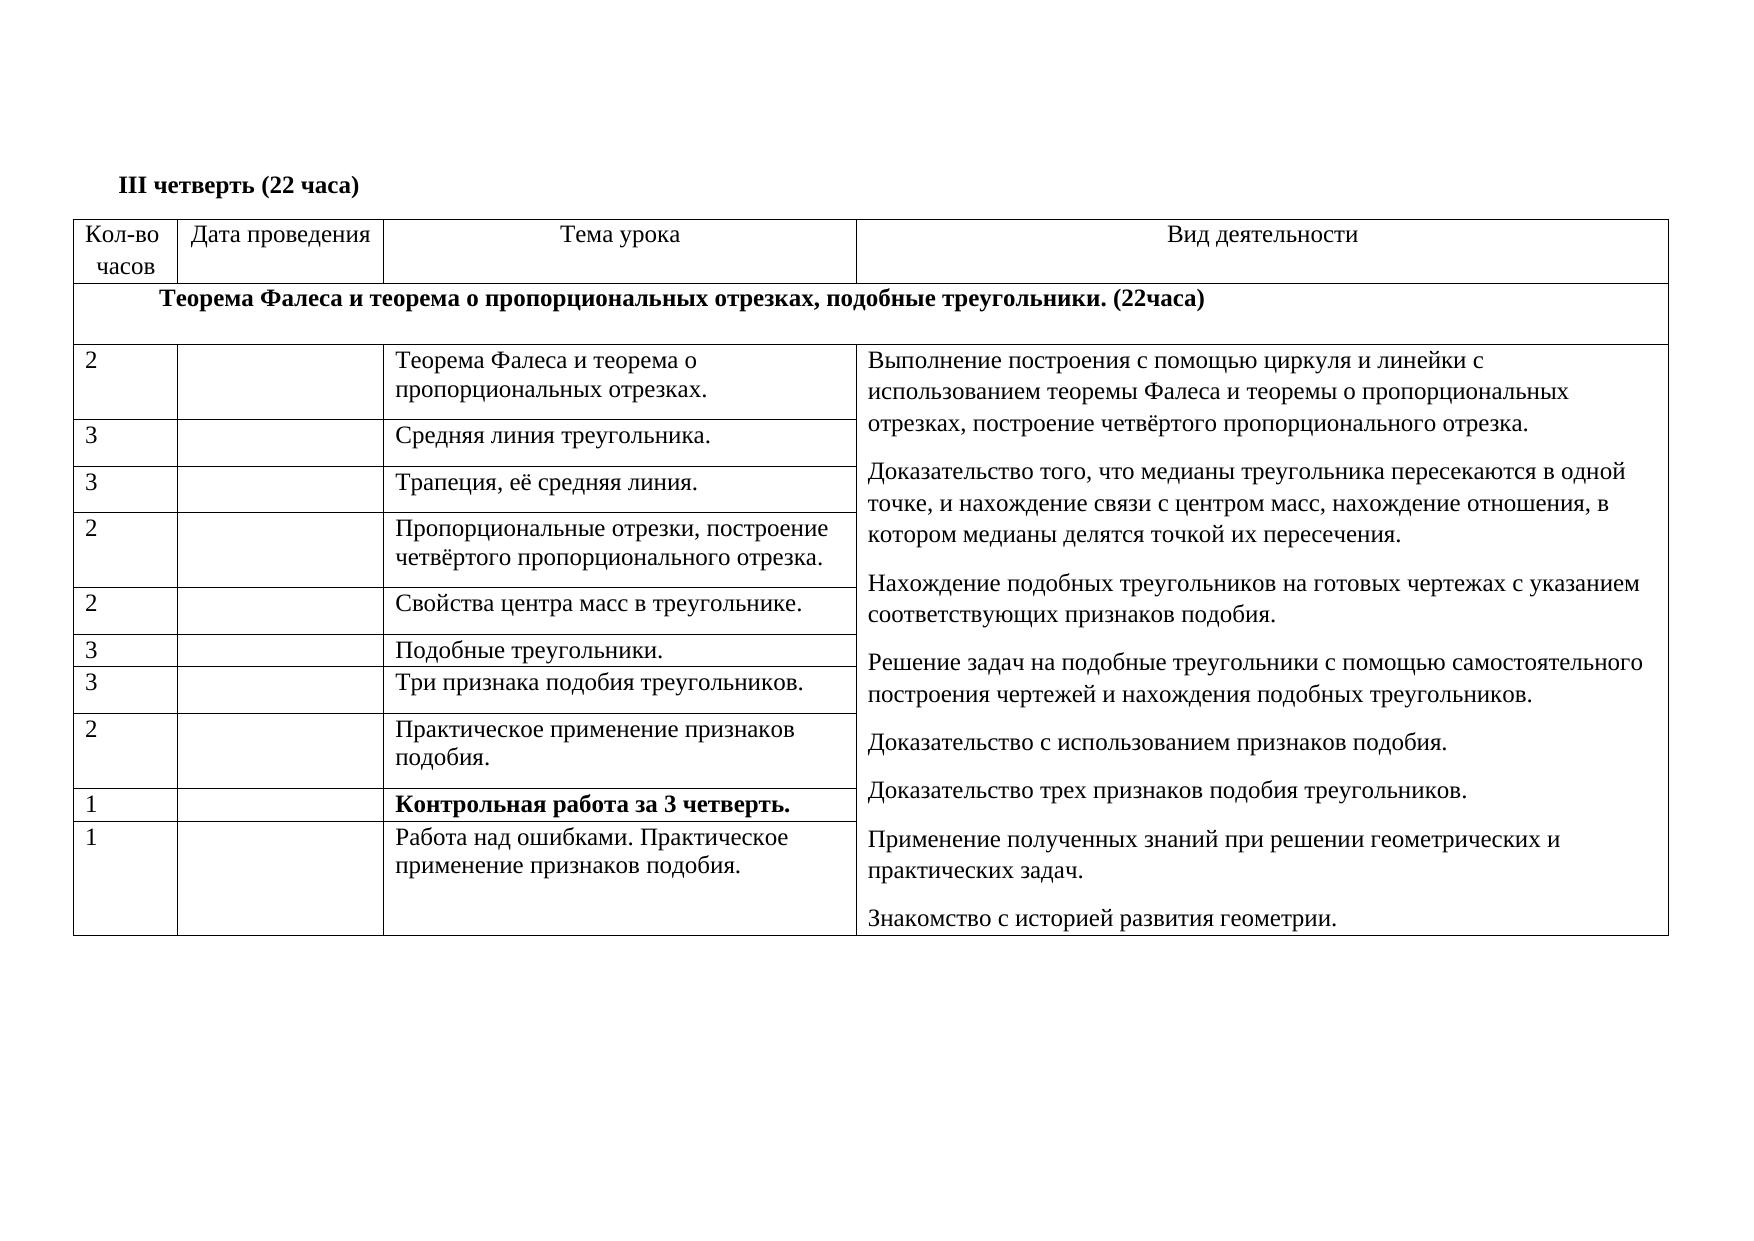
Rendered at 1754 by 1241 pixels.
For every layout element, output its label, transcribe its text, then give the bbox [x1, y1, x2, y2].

table_cell 1 [74, 789, 177, 821]
table_cell 3 [74, 467, 177, 512]
table_cell 2 [74, 588, 177, 634]
table_header Кол-во часов [74, 220, 177, 282]
table_cell Практическое применение признаков подобия. [384, 714, 856, 788]
table_cell [178, 420, 383, 466]
table_cell 2 [74, 714, 177, 788]
table_cell Работа над ошибками. Практическое применение признаков подобия. [384, 822, 856, 935]
table_cell Подобные треугольники. [384, 635, 856, 666]
text III четверть (22 часа) [118, 170, 1668, 199]
table_cell [178, 789, 383, 821]
table_cell [178, 635, 383, 666]
table_cell Контрольная работа за 3 четверть. [384, 789, 856, 821]
table_cell 1 [74, 822, 177, 935]
table_cell [178, 714, 383, 788]
table_cell Три признака подобия треугольников. [384, 667, 856, 713]
table_cell Выполнение построения с помощью циркуля и линейки с использованием теоремы Фалеса и теоремы о пропорциональных отрезках, построение четвёртого пропорционального отрезка. Доказательство того, что медианы треугольника пересекаются в одной точке, и нахождение связи с центром масс, нахождение отношения, в котором медианы делятся точкой их пересечения. Нахождение подобных треугольников на готовых чертежах с указанием соответствующих признаков подобия. Решение задач на подобные треугольники с помощью самостоятельного построения чертежей и нахождения подобных треугольников. Доказательство с использованием признаков подобия. Доказательство трех признаков подобия треугольников. Применение полученных знаний при решении геометрических и практических задач. Знакомство с историей развития геометрии. [857, 345, 1668, 935]
table_cell 3 [74, 635, 177, 666]
table_cell Теорема Фалеса и теорема о пропорциональных отрезках, подобные треугольники. (22часа) [74, 284, 1668, 344]
table_cell Пропорциональные отрезки, построение четвёртого пропорционального отрезка. [384, 513, 856, 587]
table_cell 2 [74, 513, 177, 587]
table_cell 3 [74, 667, 177, 713]
table_cell Средняя линия треугольника. [384, 420, 856, 466]
table_cell Трапеция, её средняя линия. [384, 467, 856, 512]
table_header Тема урока [384, 220, 856, 282]
table_cell [178, 588, 383, 634]
table_cell Теорема Фалеса и теорема о пропорциональных отрезках. [384, 345, 856, 419]
table_header Вид деятельности [857, 220, 1668, 282]
table_cell [178, 467, 383, 512]
table_header Дата проведения [178, 220, 383, 282]
table_cell Свойства центра масс в треугольнике. [384, 588, 856, 634]
table_cell [178, 667, 383, 713]
table_cell [178, 822, 383, 935]
table_cell [178, 513, 383, 587]
table_cell 3 [74, 420, 177, 466]
table_cell [178, 345, 383, 419]
table_cell 2 [74, 345, 177, 419]
